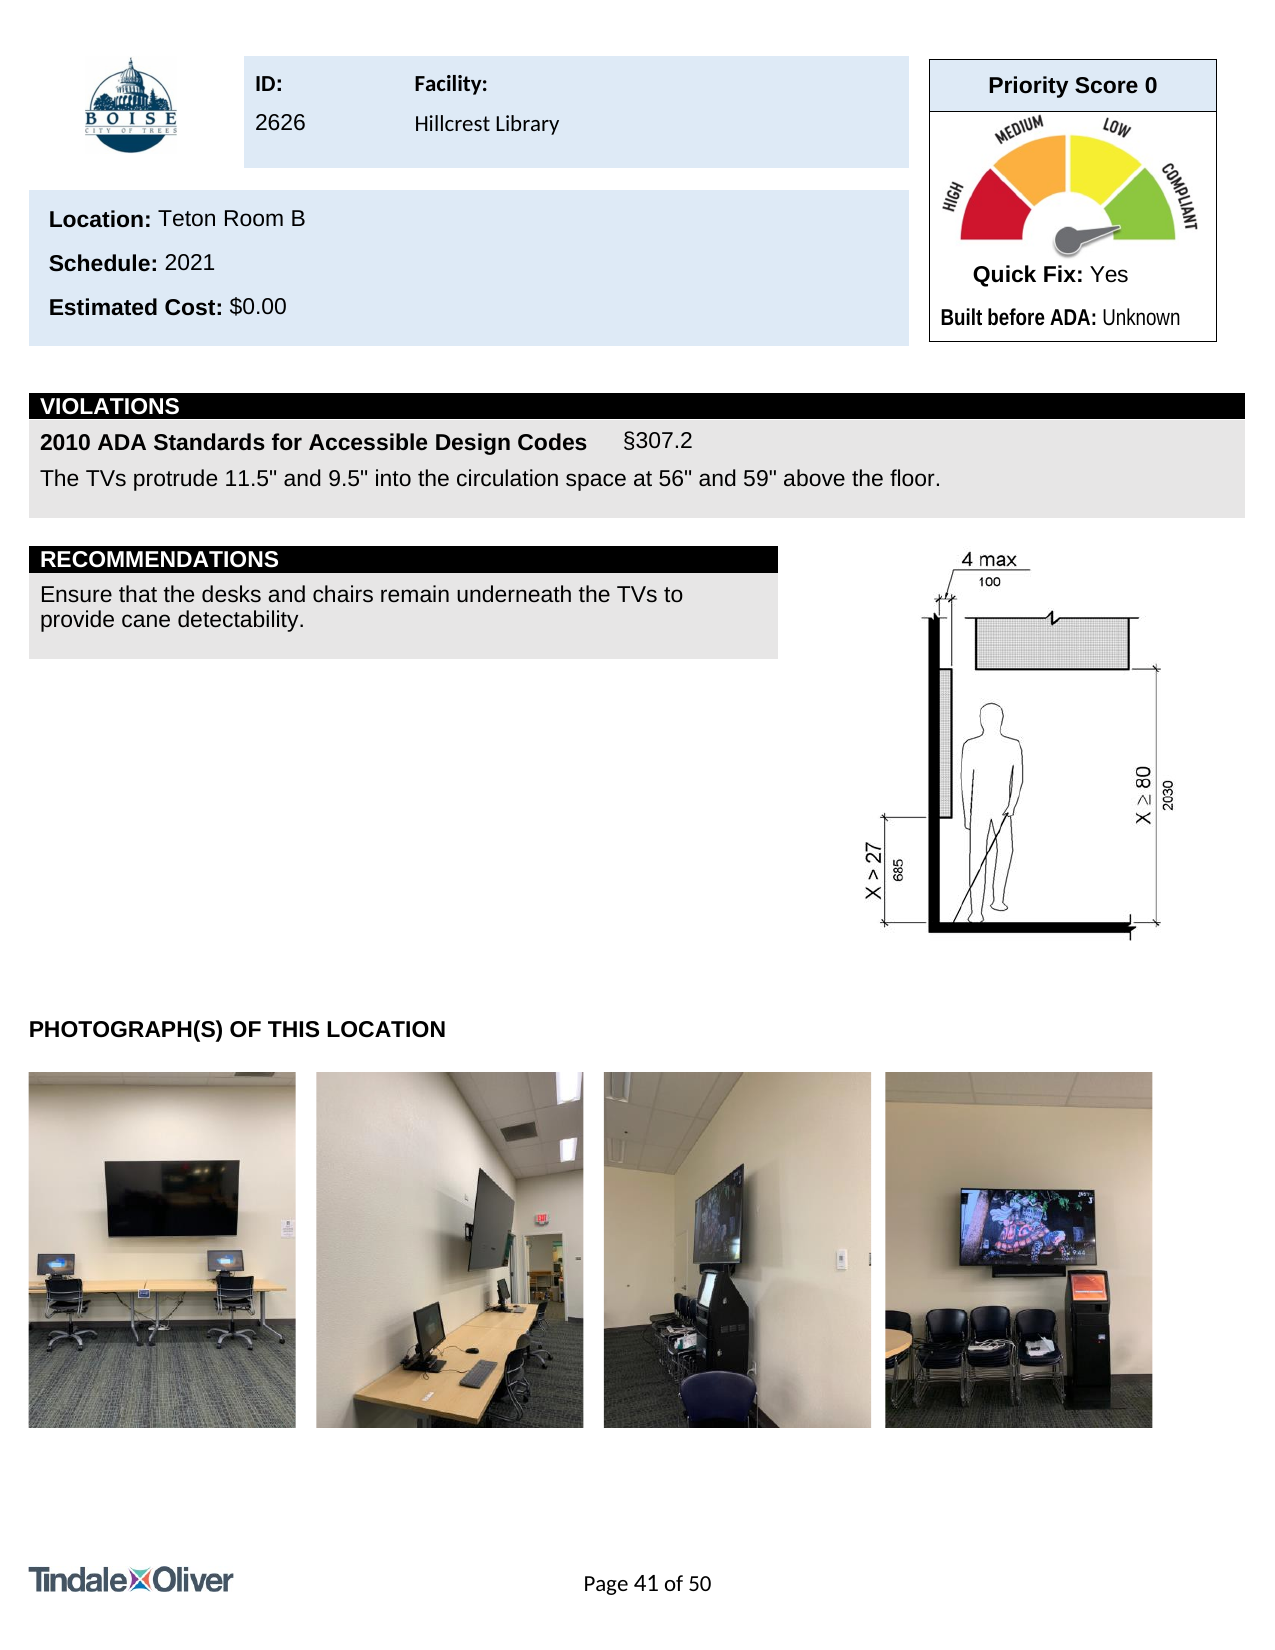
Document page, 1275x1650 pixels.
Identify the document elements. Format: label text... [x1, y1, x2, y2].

table_cell 2010 ADA Standards for Accessible Design Codes §307.2 The TVs protrude 11.5" and 9.5" into the circulation space at 56" and 59" above the floor. [29, 420, 1245, 518]
table_header VIOLATIONS [29, 393, 1245, 419]
table_header Priority Score 0 [930, 60, 1216, 111]
table_cell Quick Fix: Yes Built before ADA: Unknown [930, 112, 1216, 341]
table_header Facility: Hillcrest Library [403, 56, 909, 168]
subtitle PHOTOGRAPH(S) OF THIS LOCATION [28, 1016, 1246, 1042]
table_header ID: 2626 [244, 56, 403, 168]
picture [885, 1072, 1153, 1428]
picture [864, 546, 1176, 941]
picture [28, 1072, 296, 1428]
table_cell Ensure that the desks and chairs remain underneath the TVs to provide cane detectability. [29, 573, 778, 659]
picture [603, 1072, 872, 1428]
picture [28, 1566, 234, 1592]
picture [84, 56, 178, 154]
table_header RECOMMENDATIONS [29, 546, 778, 573]
picture [938, 112, 1201, 261]
picture [316, 1072, 584, 1428]
table_header Location: Teton Room B Schedule: 2021 Estimated Cost: $0.00 [29, 190, 909, 346]
table_header [29, 56, 243, 168]
